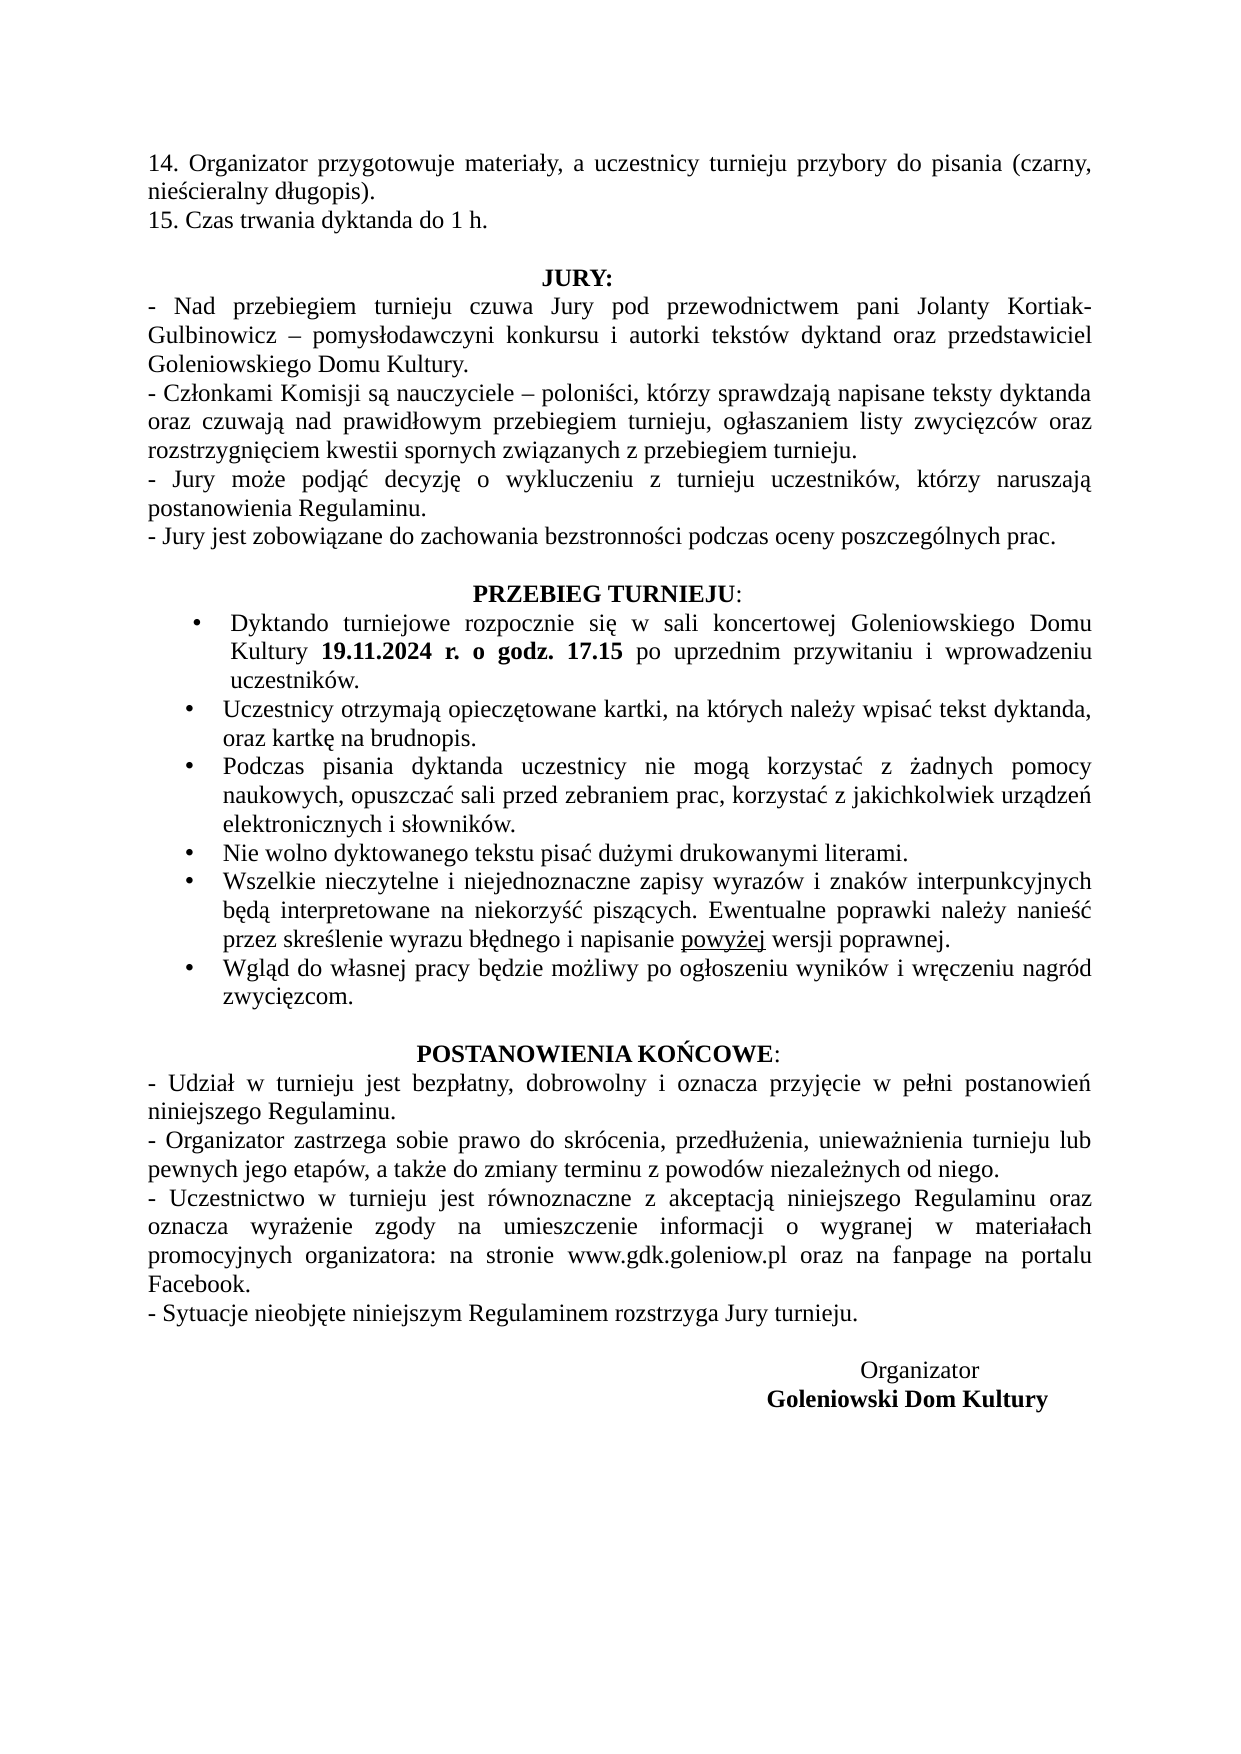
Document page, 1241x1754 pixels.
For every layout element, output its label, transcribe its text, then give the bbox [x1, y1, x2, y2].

list Wgląd do własnej pracy będzie możliwy po ogłoszeniu wyników i wręczeniu nagród zwycięzcom. [185, 953, 1093, 1010]
text - Jury jest zobowiązane do zachowania bezstronności podczas oceny poszczególnych prac. [148, 521, 1093, 550]
text PRZEBIEG TURNIEJU: [148, 579, 1093, 608]
list Dyktando turniejowe rozpocznie się w sali koncertowej Goleniowskiego Domu Kultury 19.11.2024 r. o godz. 17.15 po uprzednim przywitaniu i wprowadzeniu uczestników. [193, 608, 1093, 694]
text Goleniowski Dom Kultury [148, 1384, 1093, 1413]
text 15. Czas trwania dyktanda do 1 h. [148, 205, 1093, 234]
text - Członkami Komisji są nauczyciele – poloniści, którzy sprawdzają napisane teksty dyktanda oraz czuwają nad prawidłowym przebiegiem turnieju, ogłaszaniem listy zwycięzców oraz rozstrzygnięciem kwestii spornych związanych z przebiegiem turnieju. [148, 378, 1093, 464]
text - Udział w turnieju jest bezpłatny, dobrowolny i oznacza przyjęcie w pełni postanowień niniejszego Regulaminu. [148, 1068, 1093, 1125]
text JURY: [148, 263, 1093, 291]
text - Organizator zastrzega sobie prawo do skrócenia, przedłużenia, unieważnienia turnieju lub pewnych jego etapów, a także do zmiany terminu z powodów niezależnych od niego. [148, 1125, 1093, 1183]
list Uczestnicy otrzymają opieczętowane kartki, na których należy wpisać tekst dyktanda, oraz kartkę na brudnopis. [185, 694, 1093, 751]
text - Jury może podjąć decyzję o wykluczeniu z turnieju uczestników, którzy naruszają postanowienia Regulaminu. [148, 464, 1093, 521]
text 14. Organizator przygotowuje materiały, a uczestnicy turnieju przybory do pisania (czarny, nieścieralny długopis). [148, 148, 1093, 205]
text POSTANOWIENIA KOŃCOWE: [148, 1039, 1093, 1068]
text - Nad przebiegiem turnieju czuwa Jury pod przewodnictwem pani Jolanty Kortiak-Gulbinowicz – pomysłodawczyni konkursu i autorki tekstów dyktand oraz przedstawiciel Goleniowskiego Domu Kultury. [148, 291, 1093, 378]
text - Uczestnictwo w turnieju jest równoznaczne z akceptacją niniejszego Regulaminu oraz oznacza wyrażenie zgody na umieszczenie informacji o wygranej w materiałach promocyjnych organizatora: na stronie www.gdk.goleniow.pl oraz na fanpage na portalu Facebook. [148, 1183, 1093, 1298]
list Podczas pisania dyktanda uczestnicy nie mogą korzystać z żadnych pomocy naukowych, opuszczać sali przed zebraniem prac, korzystać z jakichkolwiek urządzeń elektronicznych i słowników. [185, 751, 1093, 838]
text - Sytuacje nieobjęte niniejszym Regulaminem rozstrzyga Jury turnieju. [148, 1298, 1093, 1326]
list Nie wolno dyktowanego tekstu pisać dużymi drukowanymi literami. [185, 838, 1093, 866]
list Wszelkie nieczytelne i niejednoznaczne zapisy wyrazów i znaków interpunkcyjnych będą interpretowane na niekorzyść piszących. Ewentualne poprawki należy nanieść przez skreślenie wyrazu błędnego i napisanie powyżej wersji poprawnej. [185, 866, 1093, 953]
text Organizator [148, 1355, 1093, 1384]
